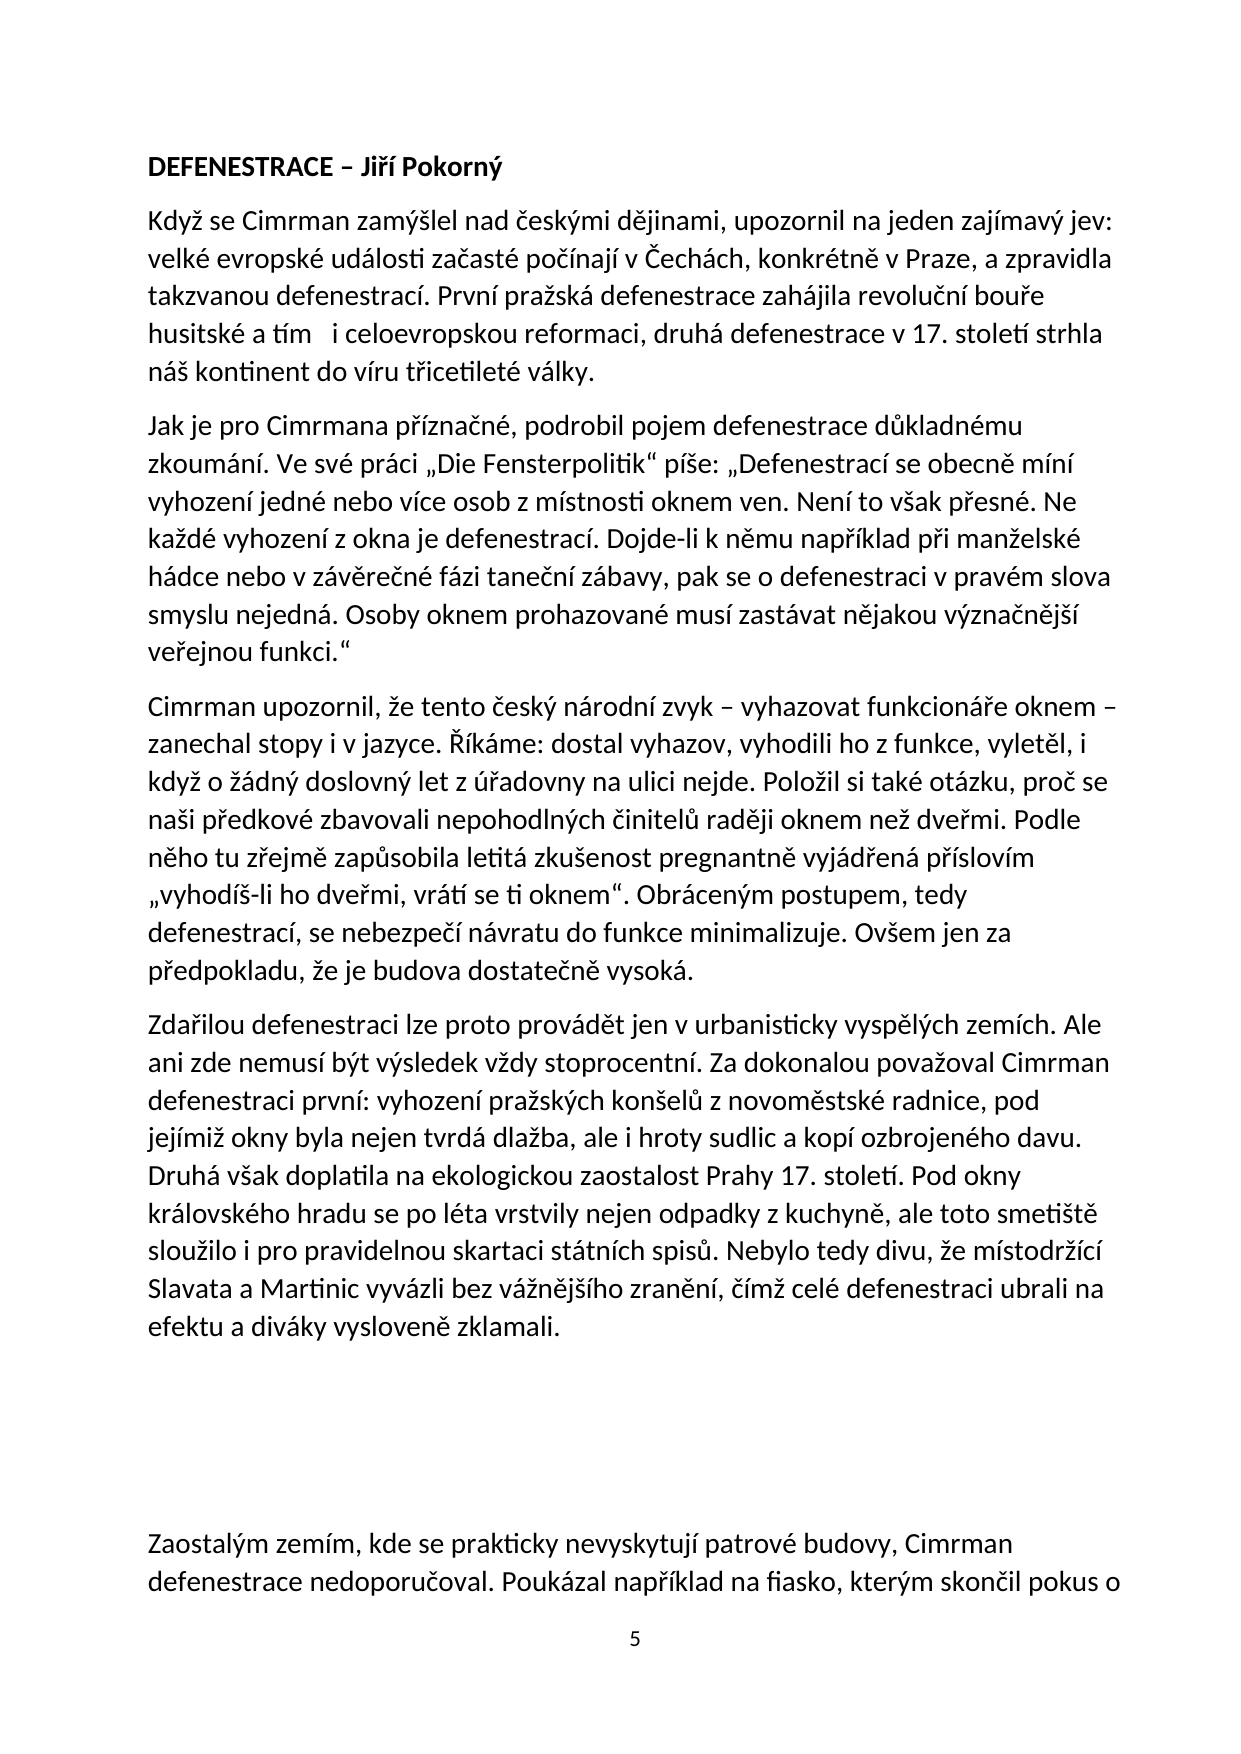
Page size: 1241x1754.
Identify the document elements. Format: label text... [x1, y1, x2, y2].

text Jak je pro Cimrmana příznačné, podrobil pojem defenestrace důkladnému zkoumání. Ve své práci „Die Fensterpolitik“ píše: „Defenestrací se obecně míní vyhození jedné nebo více osob z místnosti oknem ven. Není to však přesné. Ne každé vyhození z okna je defenestrací. Dojde-li k němu například při manželské hádce nebo v závěrečné fázi taneční zábavy, pak se o defenestraci v pravém slova smyslu nejedná. Osoby oknem prohazované musí zastávat nějakou význačnější veřejnou funkci.“ [148, 407, 1122, 669]
text Zdařilou defenestraci lze proto provádět jen v urbanisticky vyspělých zemích. Ale ani zde nemusí být výsledek vždy stoprocentní. Za dokonalou považoval Cimrman defenestraci první: vyhození pražských konšelů z novoměstské radnice, pod jejímiž okny byla nejen tvrdá dlažba, ale i hroty sudlic a kopí ozbrojeného davu. Druhá však doplatila na ekologickou zaostalost Prahy 17. století. Pod okny královského hradu se po léta vrstvily nejen odpadky z kuchyně, ale toto smetiště sloužilo i pro pravidelnou skartaci státních spisů. Nebylo tedy divu, že místodržící Slavata a Martinic vyvázli bez vážnějšího zranění, čímž celé defenestraci ubrali na efektu a diváky vysloveně zklamali. [148, 1006, 1122, 1343]
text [148, 1525, 1122, 1599]
text Když se Cimrman zamýšlel nad českými dějinami, upozornil na jeden zajímavý jev: velké evropské události začasté počínají v Čechách, konkrétně v Praze, a zpravidla takzvanou defenestrací. První pražská defenestrace zahájila revoluční bouře husitské a tím i celoevropskou reformaci, druhá defenestrace v 17. století strhla náš kontinent do víru třicetileté války. [148, 202, 1122, 388]
text Cimrman upozornil, že tento český národní zvyk – vyhazovat funkcionáře oknem – zanechal stopy i v jazyce. Říkáme: dostal vyhazov, vyhodili ho z funkce, vyletěl, i když o žádný doslovný let z úřadovny na ulici nejde. Položil si také otázku, proč se naši předkové zbavovali nepohodlných činitelů raději oknem než dveřmi. Podle něho tu zřejmě zapůsobila letitá zkušenost pregnantně vyjádřená příslovím „vyhodíš-li ho dveřmi, vrátí se ti oknem“. Obráceným postupem, tedy defenestrací, se nebezpečí návratu do funkce minimalizuje. Ovšem jen za předpokladu, že je budova dostatečně vysoká. [148, 688, 1122, 987]
text DEFENESTRACE – Jiří Pokorný [148, 148, 1122, 183]
